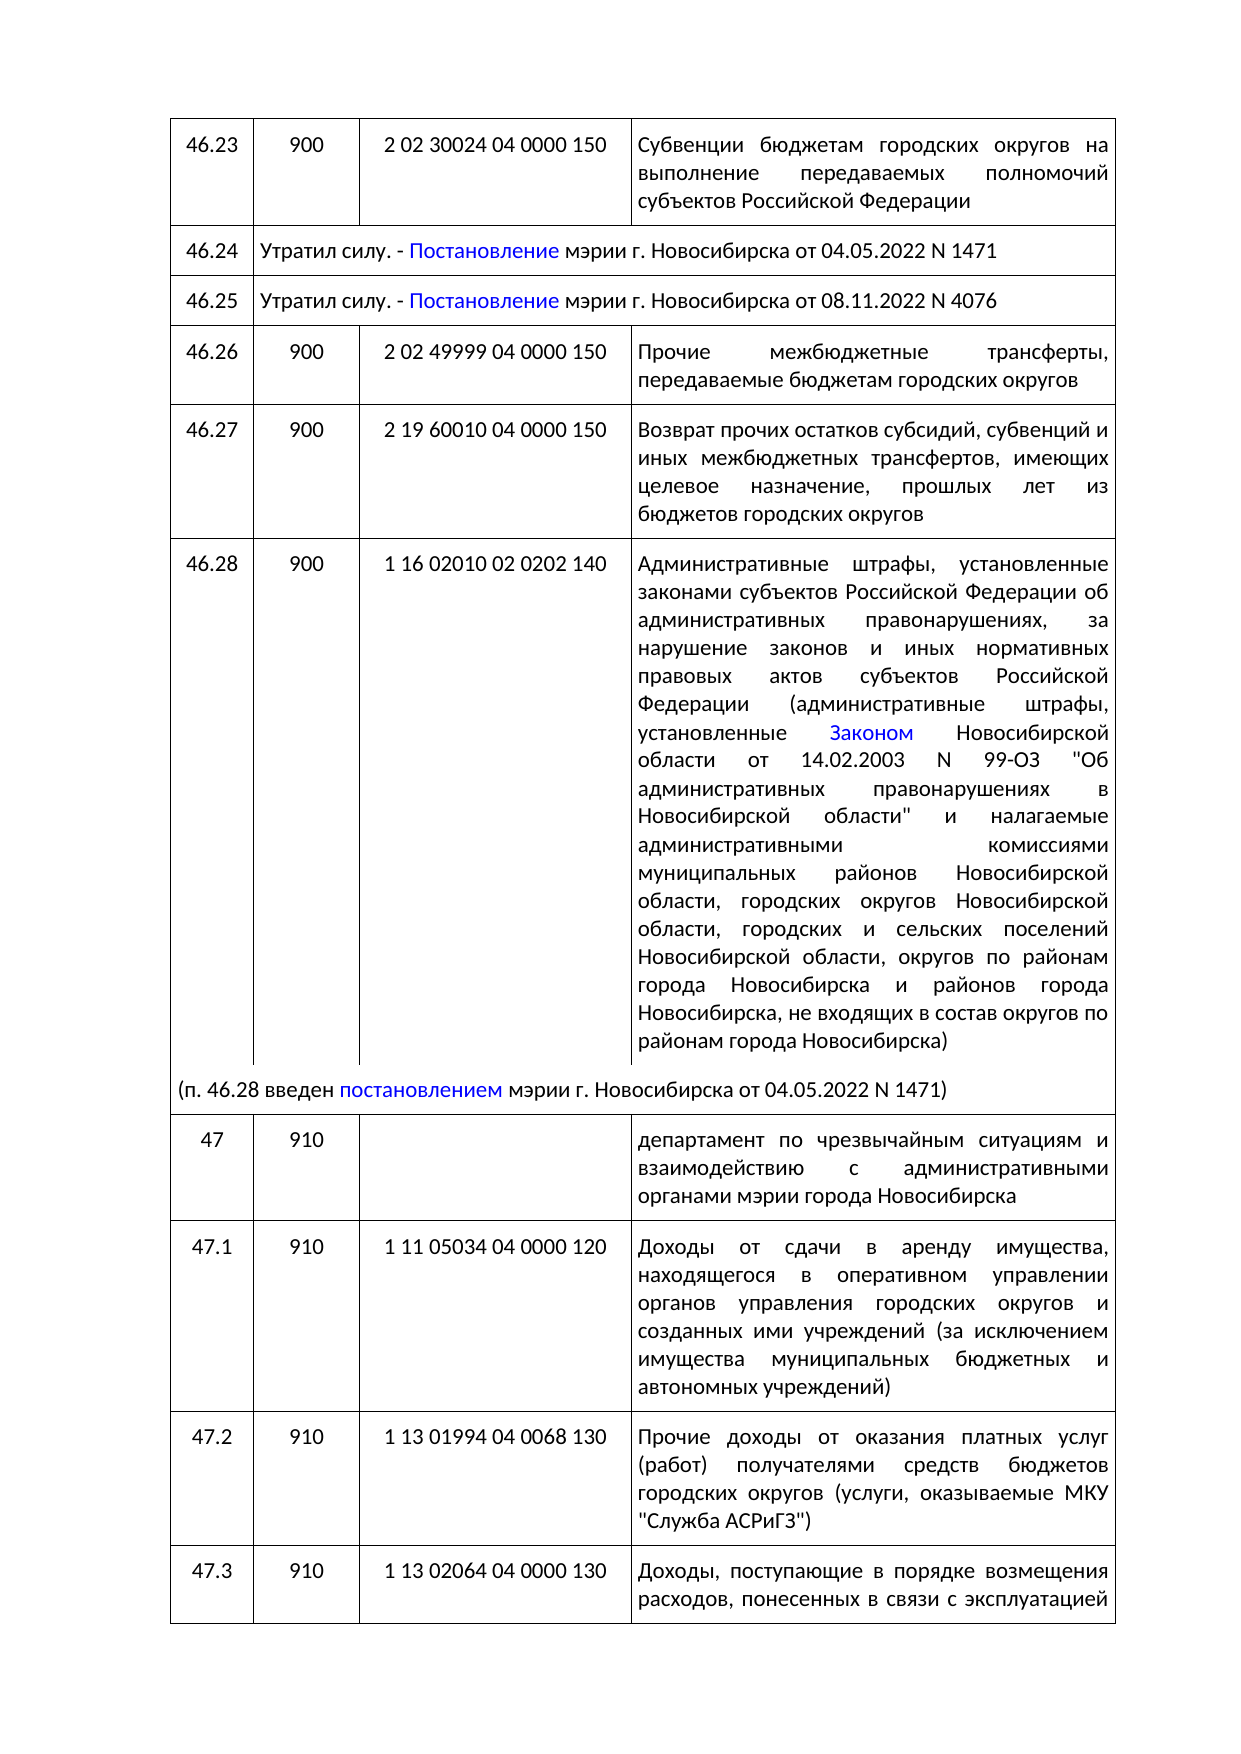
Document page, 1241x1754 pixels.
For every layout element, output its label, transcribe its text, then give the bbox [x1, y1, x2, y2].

table_cell 910 [254, 1412, 359, 1545]
table_cell 47.2 [171, 1412, 253, 1545]
table_cell Субвенции бюджетам городских округов на выполнение передаваемых полномочий субъектов Российской Федерации [632, 119, 1115, 224]
table_cell 900 [254, 539, 359, 1064]
table_cell 47.3 [171, 1546, 253, 1623]
table_cell 46.25 [171, 276, 253, 325]
table_cell Административные штрафы, установленные законами субъектов Российской Федерации об административных правонарушениях, за нарушение законов и иных нормативных правовых актов субъектов Российской Федерации (административные штрафы, установленные Законом Новосибирской области от 14.02.2003 N 99-ОЗ "Об административных правонарушениях в Новосибирской области" и налагаемые административными комиссиями муниципальных районов Новосибирской области, городских округов Новосибирской области, городских и сельских поселений Новосибирской области, округов по районам города Новосибирска и районов города Новосибирска, не входящих в состав округов по районам города Новосибирска) [632, 539, 1115, 1064]
table_cell (п. 46.28 введен постановлением мэрии г. Новосибирска от 04.05.2022 N 1471) [171, 1065, 1115, 1114]
table_cell 1 13 01994 04 0068 130 [360, 1412, 631, 1545]
table_cell Прочие межбюджетные трансферты, передаваемые бюджетам городских округов [632, 326, 1115, 403]
table_cell 1 11 05034 04 0000 120 [360, 1221, 631, 1411]
table_cell 47.1 [171, 1221, 253, 1411]
table_cell Утратил силу. - Постановление мэрии г. Новосибирска от 08.11.2022 N 4076 [254, 276, 1115, 325]
table_cell 910 [254, 1115, 359, 1220]
table_cell 2 19 60010 04 0000 150 [360, 405, 631, 538]
table_cell 900 [254, 405, 359, 538]
table_cell 2 02 49999 04 0000 150 [360, 326, 631, 403]
table_cell 46.24 [171, 226, 253, 275]
table_cell Прочие доходы от оказания платных услуг (работ) получателями средств бюджетов городских округов (услуги, оказываемые МКУ "Служба АСРиГЗ") [632, 1412, 1115, 1545]
table_cell 46.23 [171, 119, 253, 224]
table_cell 900 [254, 119, 359, 224]
table_cell [360, 1115, 631, 1220]
table_cell Доходы от сдачи в аренду имущества, находящегося в оперативном управлении органов управления городских округов и созданных ими учреждений (за исключением имущества муниципальных бюджетных и автономных учреждений) [632, 1221, 1115, 1411]
table_cell 1 16 02010 02 0202 140 [360, 539, 631, 1064]
table_cell 910 [254, 1546, 359, 1623]
table_cell 46.26 [171, 326, 253, 403]
table_cell Утратил силу. - Постановление мэрии г. Новосибирска от 04.05.2022 N 1471 [254, 226, 1115, 275]
table_cell 47 [171, 1115, 253, 1220]
table_cell 46.27 [171, 405, 253, 538]
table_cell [632, 1546, 1115, 1623]
table_cell 900 [254, 326, 359, 403]
table_cell 46.28 [171, 539, 253, 1064]
table_cell департамент по чрезвычайным ситуациям и взаимодействию с административными органами мэрии города Новосибирска [632, 1115, 1115, 1220]
table_cell 2 02 30024 04 0000 150 [360, 119, 631, 224]
table_cell Возврат прочих остатков субсидий, субвенций и иных межбюджетных трансфертов, имеющих целевое назначение, прошлых лет из бюджетов городских округов [632, 405, 1115, 538]
table_cell 910 [254, 1221, 359, 1411]
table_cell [360, 1546, 631, 1623]
